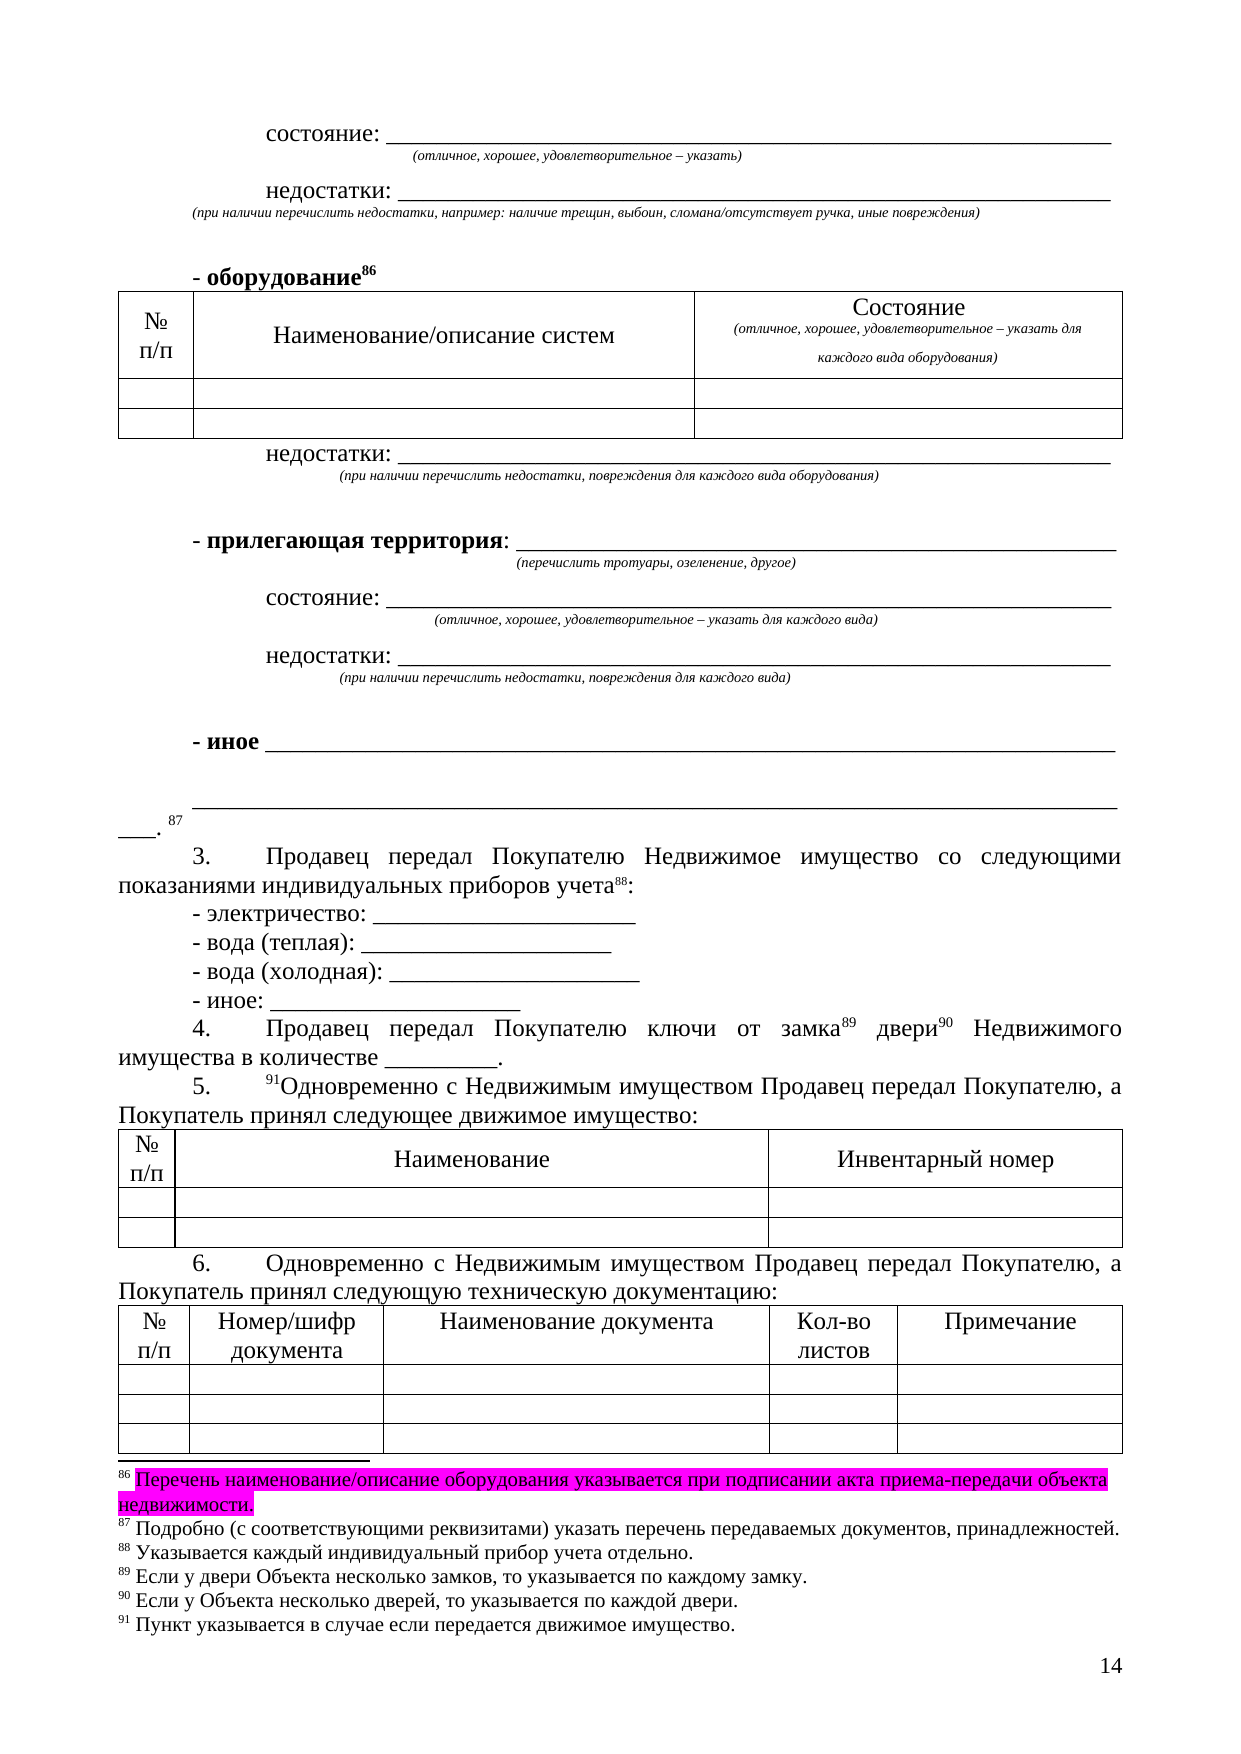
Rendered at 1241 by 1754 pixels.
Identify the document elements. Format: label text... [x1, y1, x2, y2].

text (отличное, хорошее, удовлетворительное – указать для каждого вида) [118, 611, 1122, 640]
table_header Инвентарный номер [769, 1130, 1122, 1187]
table_cell [695, 379, 1122, 408]
text - иное: ____________________ [118, 985, 1122, 1013]
table_header Номер/шифр документа [190, 1306, 383, 1364]
text недостатки: _________________________________________________________ [118, 640, 1122, 668]
table_cell [384, 1365, 769, 1393]
table_cell [176, 1218, 768, 1247]
table_cell [190, 1395, 383, 1423]
table_header № п/п [119, 1130, 174, 1187]
text - прилегающая территория: ________________________________________________ [118, 525, 1122, 553]
table_header № п/п [119, 1306, 189, 1364]
table_cell [119, 1188, 174, 1217]
list Одновременно с Недвижимым имуществом Продавец передал Покупателю, а Покупатель принял следующую техническую документацию: [118, 1248, 1122, 1305]
text состояние: __________________________________________________________ [118, 582, 1122, 611]
table_cell [384, 1424, 769, 1453]
table_header Кол-во листов [770, 1306, 897, 1364]
table_cell [119, 1218, 174, 1247]
table_cell [119, 1365, 189, 1393]
table_cell [119, 379, 193, 408]
table_cell [898, 1424, 1122, 1453]
text состояние: __________________________________________________________ [118, 118, 1122, 147]
text недостатки: _________________________________________________________ [118, 439, 1122, 467]
text (при наличии перечислить недостатки, повреждения для каждого вида) [118, 668, 1122, 697]
table_header Состояние (отличное, хорошее, удовлетворительное – указать для каждого вида оборудования) [695, 292, 1122, 378]
table_header Примечание [898, 1306, 1122, 1364]
list Одновременно с Недвижимым имуществом Продавец передал Покупателю, а Покупатель принял следующее движимое имущество: [118, 1071, 1122, 1128]
text недостатки: _________________________________________________________ [118, 176, 1122, 204]
text - вода (холодная): ____________________ [118, 956, 1122, 985]
table_cell [898, 1395, 1122, 1423]
table_cell [119, 1424, 189, 1453]
table_cell [190, 1424, 383, 1453]
table_cell [190, 1365, 383, 1393]
table_cell [770, 1424, 897, 1453]
text - оборудование [118, 262, 1122, 291]
text (перечислить тротуары, озеленение, другое) [118, 553, 1122, 582]
text - вода (теплая): ____________________ [118, 927, 1122, 956]
text - электричество: _____________________ [118, 898, 1122, 927]
table_header Наименование документа [384, 1306, 769, 1364]
table_cell [119, 409, 193, 437]
list Продавец передал Покупателю Недвижимое имущество со следующими показаниями индивидуальных приборов учета: [118, 841, 1122, 898]
text (при наличии перечислить недостатки, повреждения для каждого вида оборудования) [118, 467, 1122, 496]
table_cell [119, 1395, 189, 1423]
text (отличное, хорошее, удовлетворительное – указать) [118, 147, 1122, 176]
table_cell [769, 1218, 1122, 1247]
table_header № п/п [119, 292, 193, 378]
table_cell [769, 1188, 1122, 1217]
table_cell [770, 1365, 897, 1393]
table_cell [898, 1365, 1122, 1393]
table_cell [770, 1395, 897, 1423]
text _____________________________________________________________________________. [118, 783, 1122, 841]
table_header Наименование/описание систем [194, 292, 694, 378]
table_cell [176, 1188, 768, 1217]
text - иное ____________________________________________________________________ [118, 726, 1122, 755]
table_cell [194, 409, 694, 437]
table_cell [194, 379, 694, 408]
table_cell [695, 409, 1122, 437]
list Продавец передал Покупателю ключи от замка двери Недвижимого имущества в количестве _________. [118, 1013, 1122, 1071]
table_header Наименование [176, 1130, 768, 1187]
text (при наличии перечислить недостатки, например: наличие трещин, выбоин, сломана/отсутствует ручка, иные повреждения) [118, 204, 1122, 233]
table_cell [384, 1395, 769, 1423]
